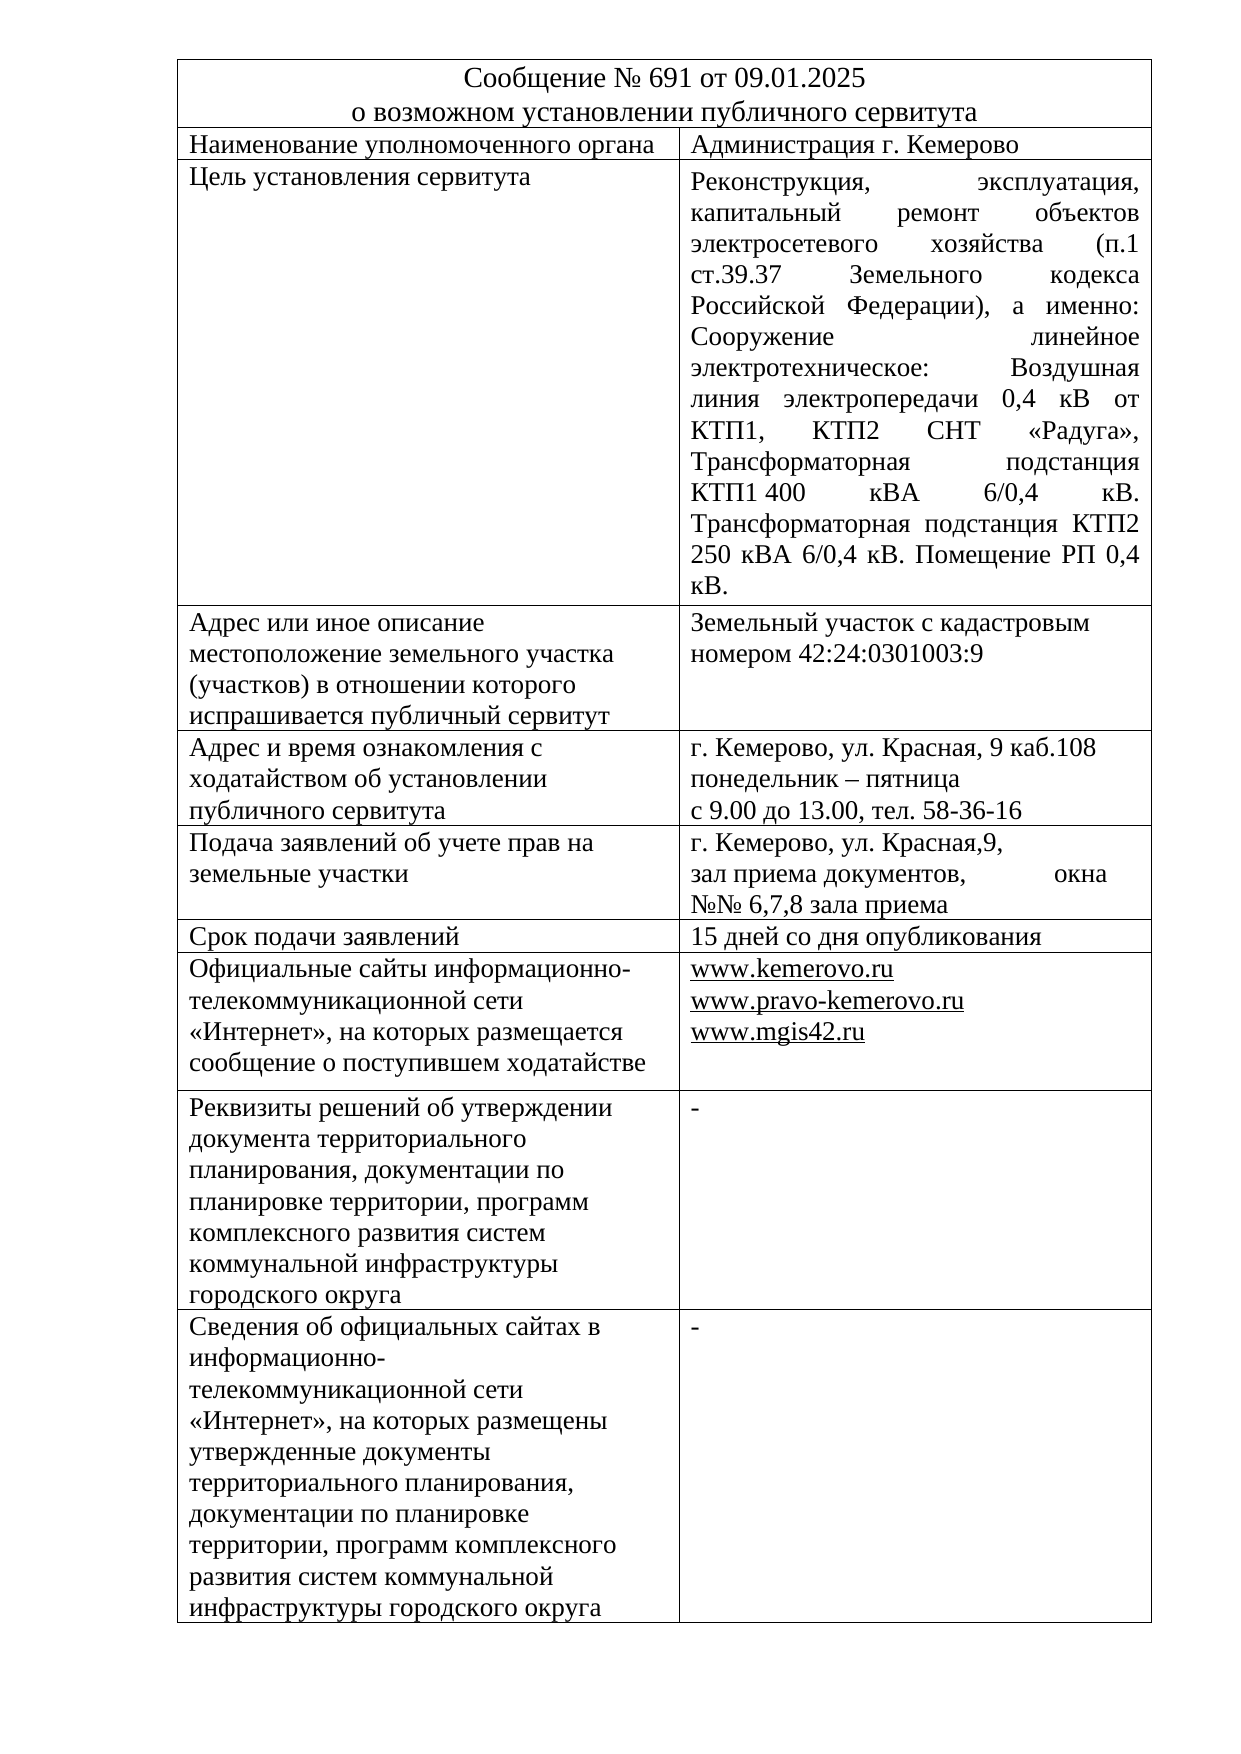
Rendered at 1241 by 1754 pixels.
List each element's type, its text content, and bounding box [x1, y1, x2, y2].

table_header Сообщение № 691 от 09.01.2025 о возможном установлении публичного сервитута [178, 60, 1151, 127]
table_cell Наименование уполномоченного органа [178, 128, 679, 159]
table_cell 15 дней со дня опубликования [680, 920, 1151, 952]
table_cell г. Кемерово, ул. Красная,9, зал приема документов, окна №№ 6,7,8 зала приема [680, 826, 1151, 919]
table_cell Реконструкция, эксплуатация, капитальный ремонт объектов электросетевого хозяйства (п.1 ст.39.37 Земельного кодекса Российской Федерации), а именно: Сооружение линейное электротехническое: Воздушная линия электропередачи 0,4 кВ от КТП1, КТП2 СНТ «Радуга», Трансформаторная подстанция КТП1 400 кВА 6/0,4 кВ. Трансформаторная подстанция КТП2 250 кВА 6/0,4 кВ. Помещение РП 0,4 кВ. [680, 160, 1151, 605]
table_cell www.kemerovo.ru www.pravo-kemerovo.ru www.mgis42.ru [680, 953, 1151, 1090]
table_cell г. Кемерово, ул. Красная, 9 каб.108 понедельник – пятница с 9.00 до 13.00, тел. 58-36-16 [680, 731, 1151, 825]
table_cell Земельный участок с кадастровым номером 42:24:0301003:9 [680, 606, 1151, 730]
table_cell Адрес и время ознакомления с ходатайством об установлении публичного сервитута [178, 731, 679, 825]
table_cell Срок подачи заявлений [178, 920, 679, 952]
table_cell Официальные сайты информационно- телекоммуникационной сети «Интернет», на которых размещается сообщение о поступившем ходатайстве [178, 953, 679, 1090]
table_cell Администрация г. Кемерово [680, 128, 1151, 159]
table_cell Адрес или иное описание местоположение земельного участка (участков) в отношении которого испрашивается публичный сервитут [178, 606, 679, 730]
table_cell - [680, 1091, 1151, 1309]
table_cell Цель установления сервитута [178, 160, 679, 605]
table_cell Сведения об официальных сайтах в информационно- телекоммуникационной сети «Интернет», на которых размещены утвержденные документы территориального планирования, документации по планировке территории, программ комплексного развития систем коммунальной инфраструктуры городского округа [178, 1310, 679, 1622]
table_cell - [680, 1310, 1151, 1622]
table_cell Реквизиты решений об утверждении документа территориального планирования, документации по планировке территории, программ комплексного развития систем коммунальной инфраструктуры городского округа [178, 1091, 679, 1309]
table_cell Подача заявлений об учете прав на земельные участки [178, 826, 679, 919]
